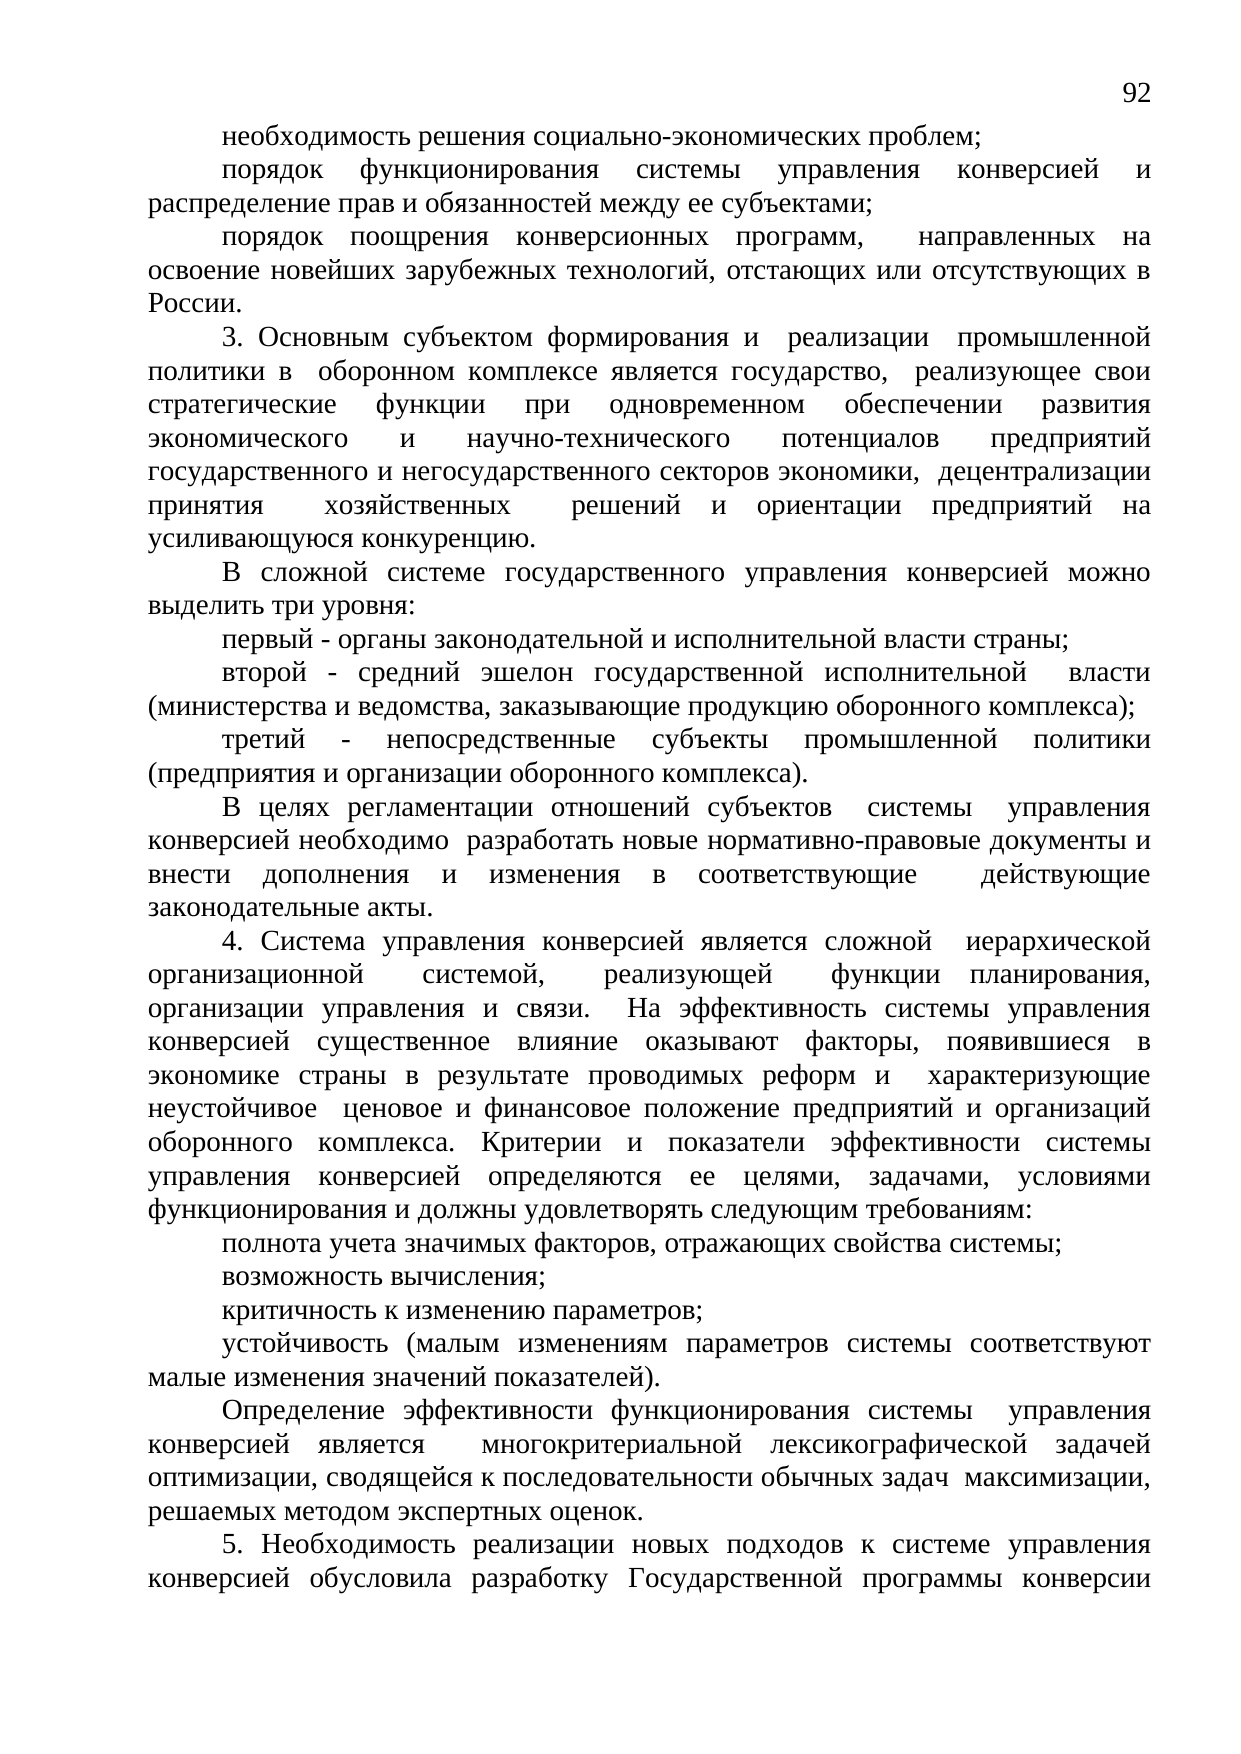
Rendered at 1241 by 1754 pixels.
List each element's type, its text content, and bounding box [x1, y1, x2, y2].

text В сложной системе государственного управления конверсией можно выделить три уровня: [148, 554, 1152, 621]
text Определение эффективности функционирования системы управления конверсией является многокритериальной лексикографической задачей оптимизации, сводящейся к последовательности обычных задач максимизации, решаемых методом экспертных оценок. [148, 1393, 1152, 1527]
text третий - непосредственные субъекты промышленной политики (предприятия и организации оборонного комплекса). [148, 722, 1152, 789]
text устойчивость (малым изменениям параметров системы соответствуют малые изменения значений показателей). [148, 1326, 1152, 1393]
text необходимость решения социально-экономических проблем; [148, 118, 1152, 152]
text возможность вычисления; [148, 1258, 1152, 1292]
text критичность к изменению параметров; [148, 1292, 1152, 1326]
text 3. Основным субъектом формирования и реализации промышленной политики в оборонном комплексе является государство, реализующее свои стратегические функции при одновременном обеспечении развития экономического и научно-технического потенциалов предприятий государственного и негосударственного секторов экономики, децентрализации принятия хозяйственных решений и ориентации предприятий на усиливающуюся конкуренцию. [148, 319, 1152, 554]
text первый - органы законодательной и исполнительной власти страны; [148, 621, 1152, 655]
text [148, 1527, 1152, 1594]
text 4. Система управления конверсией является сложной иерархической организационной системой, реализующей функции планирования, организации управления и связи. На эффективность системы управления конверсией существенное влияние оказывают факторы, появившиеся в экономике страны в результате проводимых реформ и характеризующие неустойчивое ценовое и финансовое положение предприятий и организаций оборонного комплекса. Критерии и показатели эффективности системы управления конверсией определяются ее целями, задачами, условиями функционирования и должны удовлетворять следующим требованиям: [148, 923, 1152, 1225]
text порядок поощрения конверсионных программ, направленных на освоение новейших зарубежных технологий, отстающих или отсутствующих в России. [148, 219, 1152, 319]
text В целях регламентации отношений субъектов системы управления конверсией необходимо разработать новые нормативно-правовые документы и внести дополнения и изменения в соответствующие действующие законодательные акты. [148, 789, 1152, 923]
text второй - средний эшелон государственной исполнительной власти (министерства и ведомства, заказывающие продукцию оборонного комплекса); [148, 655, 1152, 722]
text порядок функционирования системы управления конверсией и распределение прав и обязанностей между ее субъектами; [148, 152, 1152, 219]
text полнота учета значимых факторов, отражающих свойства системы; [148, 1225, 1152, 1258]
